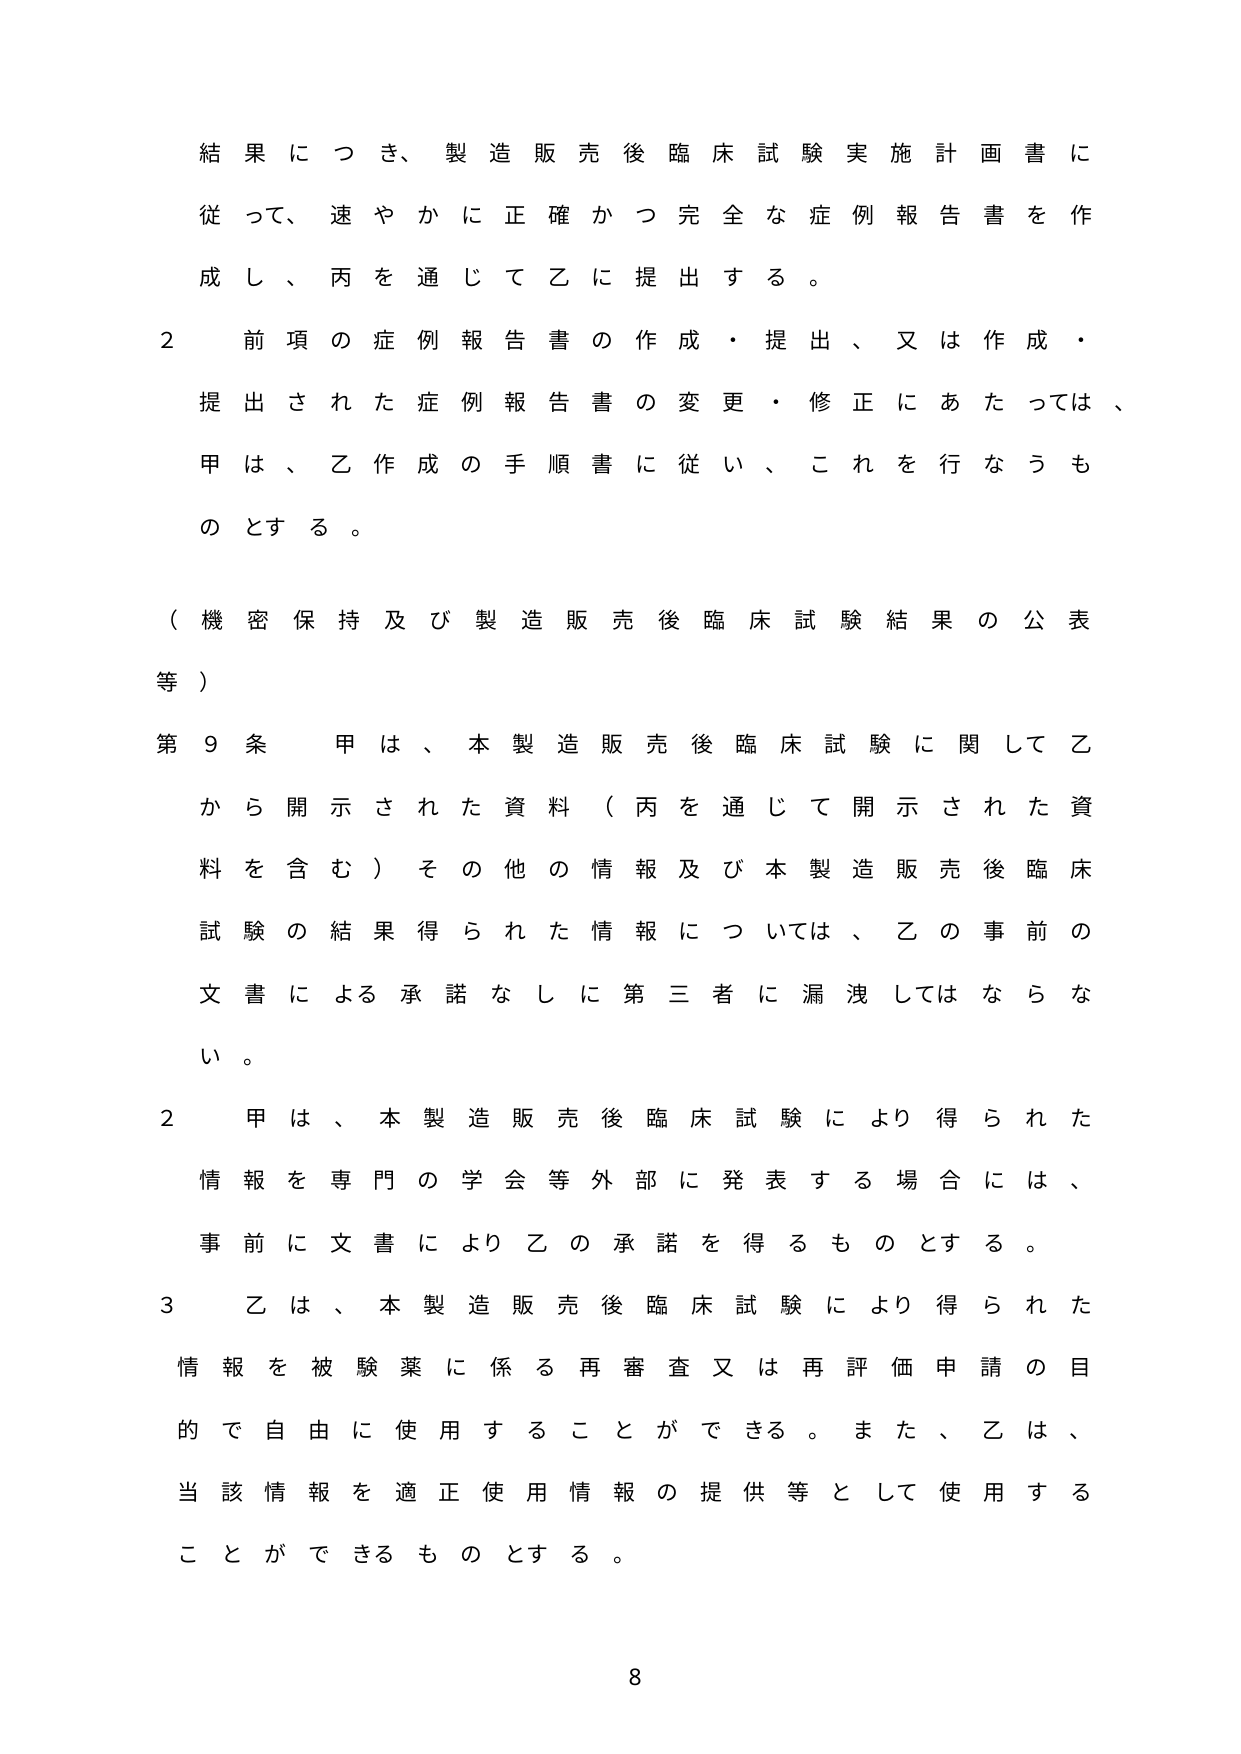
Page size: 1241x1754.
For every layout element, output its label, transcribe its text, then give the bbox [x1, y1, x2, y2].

text 第９条 甲は、本製造販売後臨床試験に関して乙から開示された資料（丙を通じて開示された資料を含む）その他の情報及び本製造販売後臨床試験の結果得られた情報については、乙の事前の文書による承諾なしに第三者に漏洩してはならない。 [156, 712, 1114, 1086]
text ２ 甲は、本製造販売後臨床試験により得られた情報を専門の学会等外部に発表する場合には、事前に文書により乙の承諾を得るものとする。 [156, 1086, 1114, 1273]
text （機密保持及び製造販売後臨床試験結果の公表等） [156, 588, 1114, 712]
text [156, 120, 1114, 307]
text ２ 前項の症例報告書の作成・提出、又は作成・提出された症例報告書の変更・修正にあたっては、甲は、乙作成の手順書に従い、これを行なうものとする。 [156, 307, 1114, 556]
text ３ 乙は、本製造販売後臨床試験により得られた情報を被験薬に係る再審査又は再評価申請の目的で自由に使用することができる。また、乙は、当該情報を適正使用情報の提供等として使用することができるものとする。 [156, 1273, 1114, 1584]
